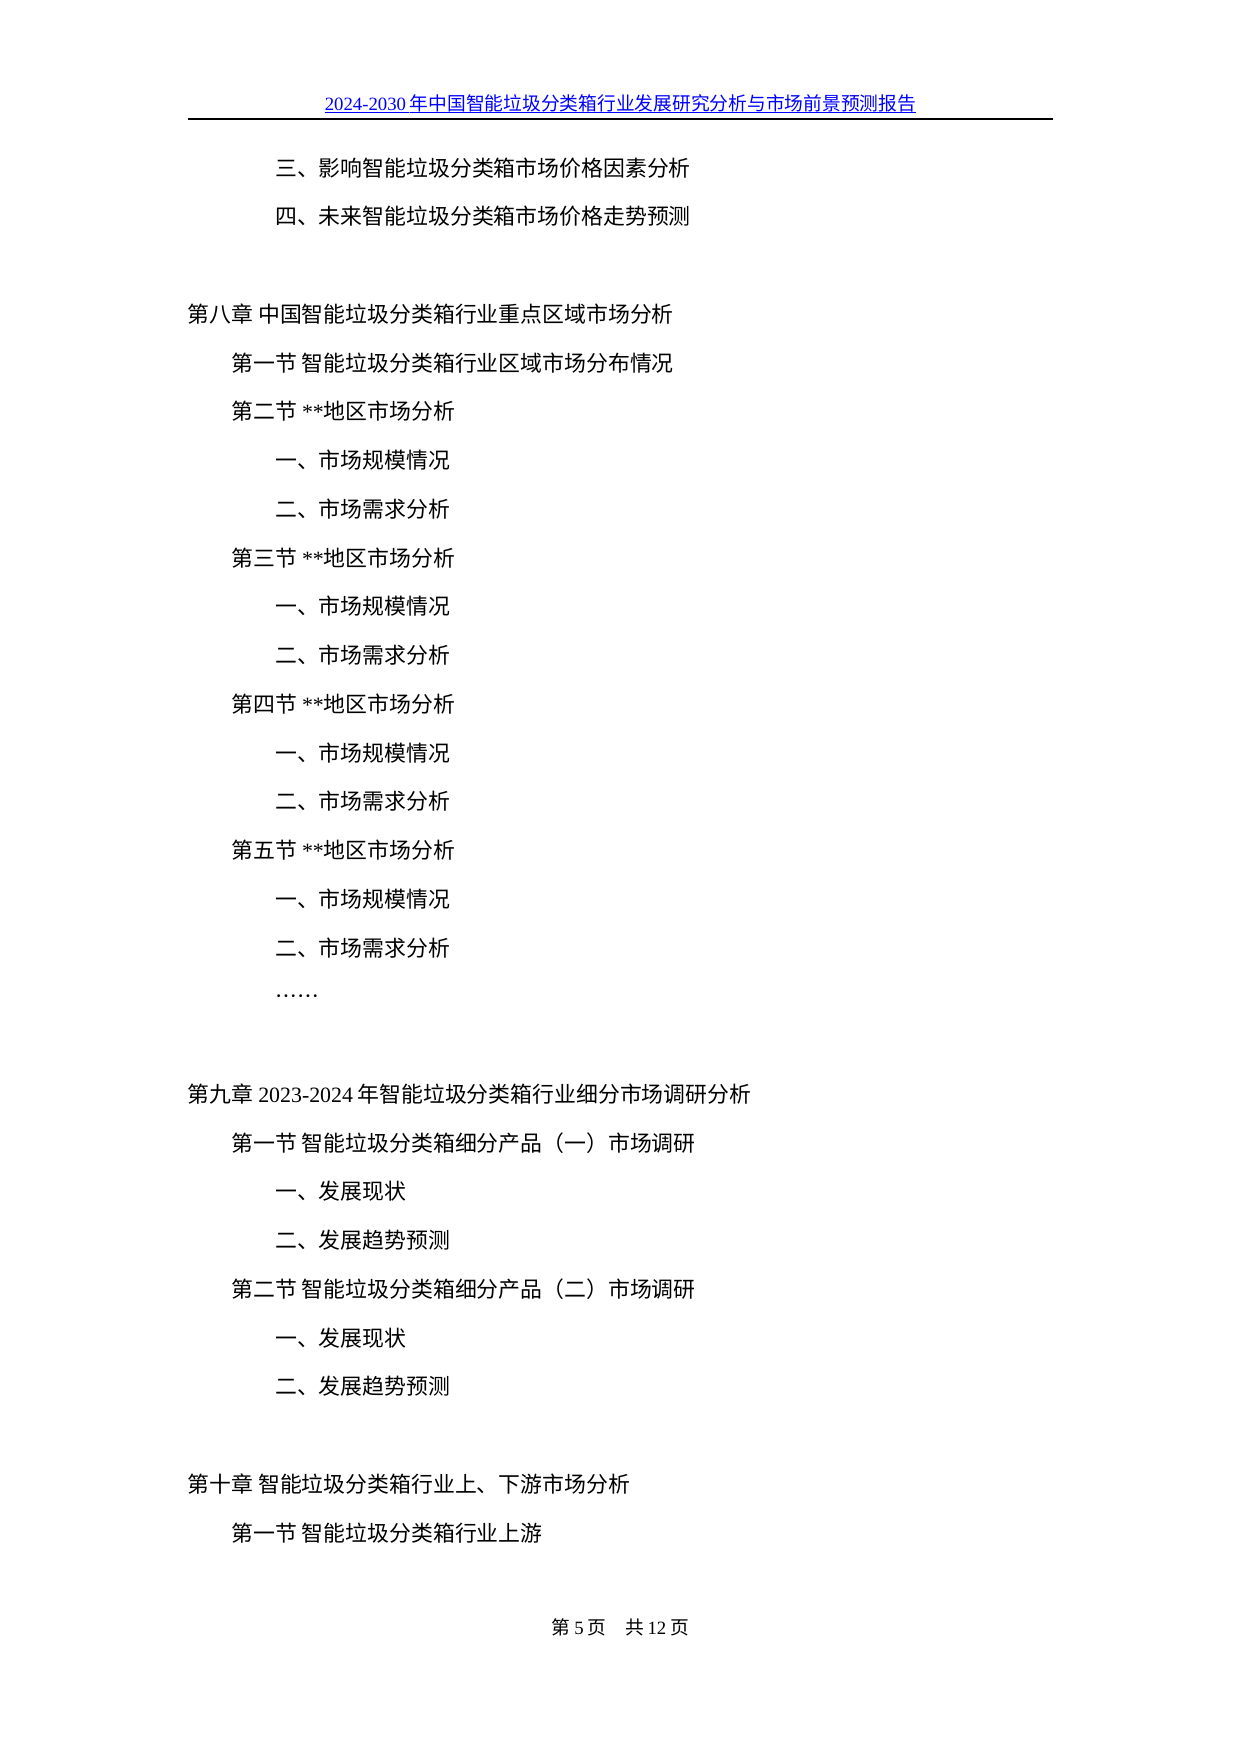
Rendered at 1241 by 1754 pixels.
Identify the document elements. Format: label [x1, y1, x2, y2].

text [187, 150, 1053, 1548]
